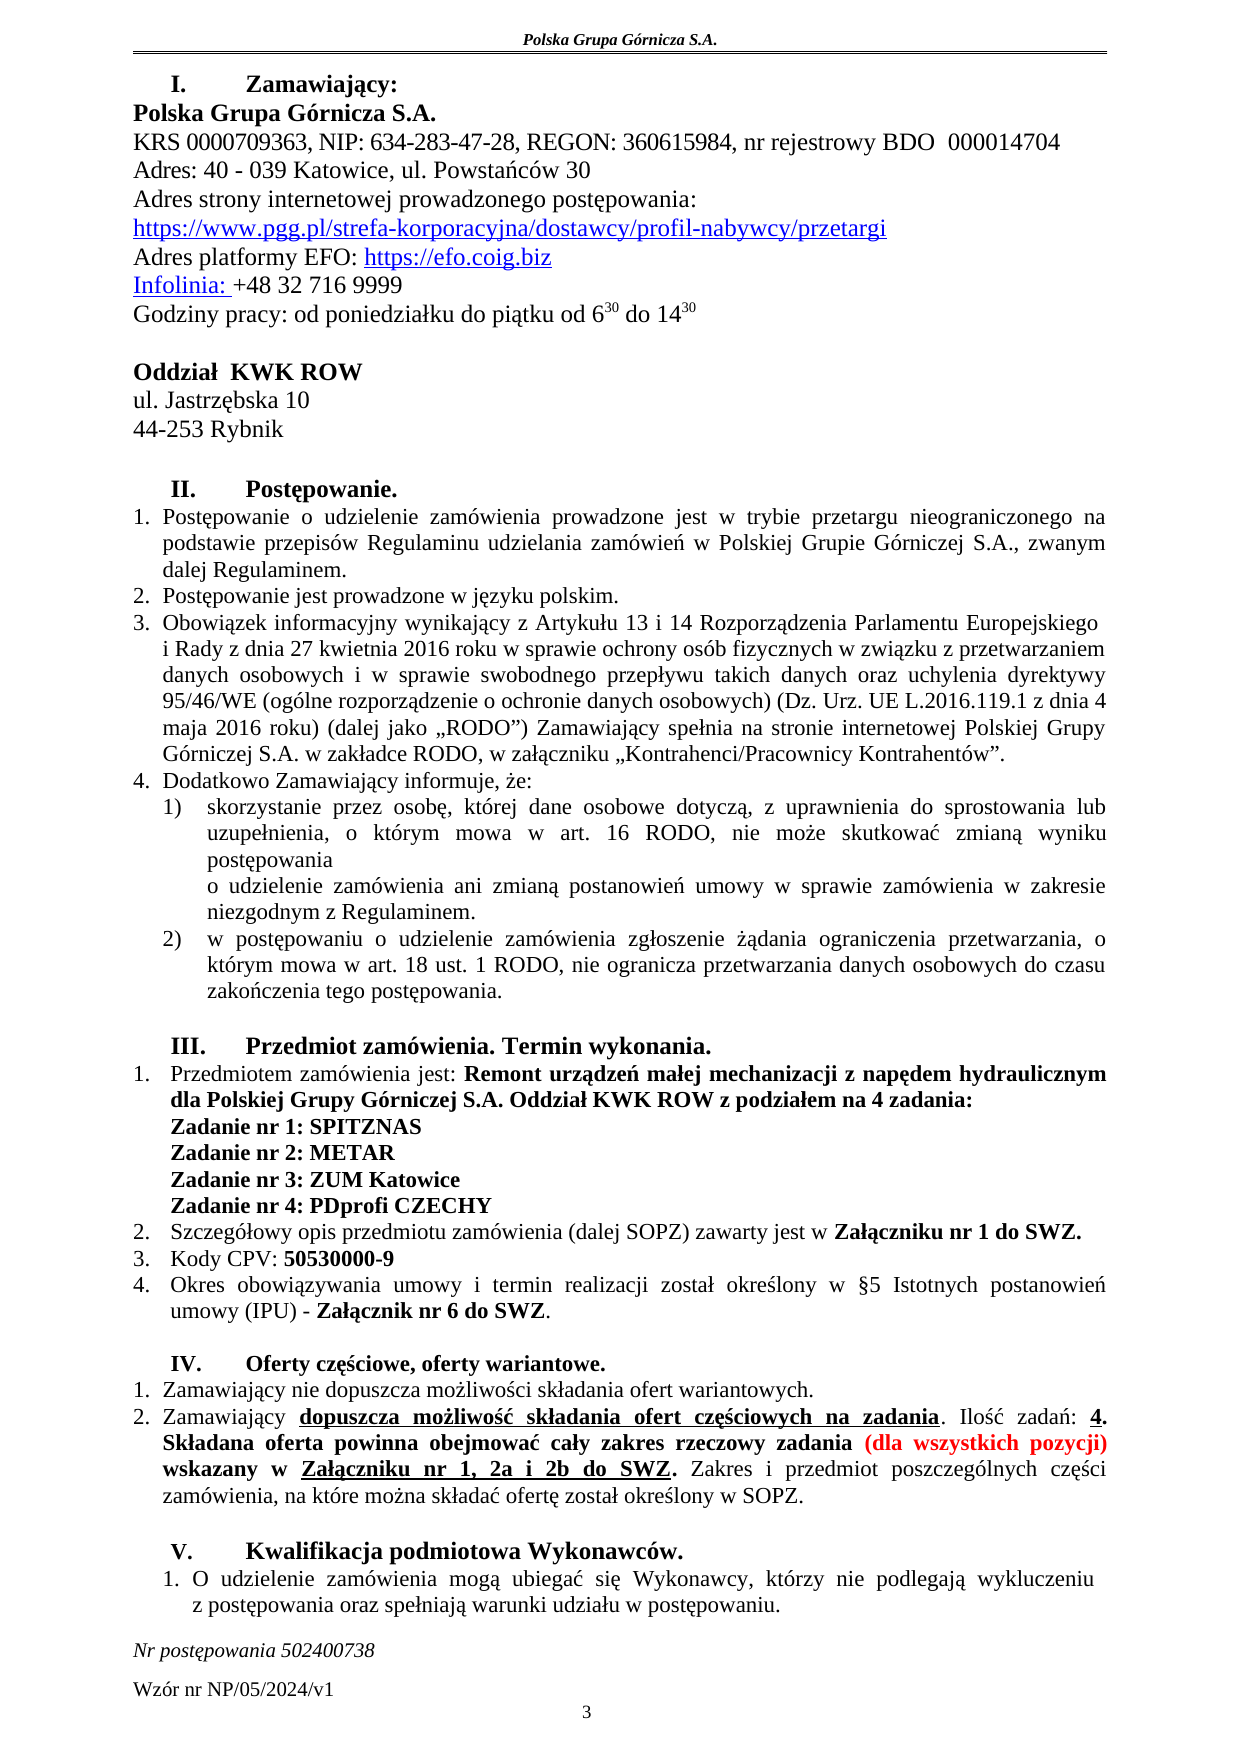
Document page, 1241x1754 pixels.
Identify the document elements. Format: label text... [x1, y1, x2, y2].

text Adres: 40 - 039 Katowice, ul. Powstańców 30 [133, 156, 1107, 184]
list Kody CPV: 50530000-9 [133, 1245, 1107, 1271]
list Obowiązek informacyjny wynikający z Artykułu 13 i 14 Rozporządzenia Parlamentu Europejskiego i Rady z dnia 27 kwietnia 2016 roku w sprawie ochrony osób fizycznych w związku z przetwarzaniem danych osobowych i w sprawie swobodnego przepływu takich danych oraz uchylenia dyrektywy 95/46/WE (ogólne rozporządzenie o ochronie danych osobowych) (Dz. Urz. UE L.2016.119.1 z dnia 4 maja 2016 roku) (dalej jako „RODO”) Zamawiający spełnia na stronie internetowej Polskiej Grupy Górniczej S.A. w zakładce RODO, w załączniku „Kontrahenci/Pracownicy Kontrahentów”. [133, 608, 1107, 767]
list Zamawiający dopuszcza możliwość składania ofert częściowych na zadania. Ilość zadań: 4. Składana oferta powinna obejmować cały zakres rzeczowy zadania (dla wszystkich pozycji) wskazany w Załączniku nr 1, 2a i 2b do SWZ. Zakres i przedmiot poszczególnych części zamówienia, na które można składać ofertę został określony w SOPZ. [133, 1403, 1107, 1508]
text ul. Jastrzębska 10 [133, 386, 1107, 414]
text Polska Grupa Górnicza S.A. [133, 98, 1107, 127]
list Zamawiający: [170, 69, 1107, 98]
list Dodatkowo Zamawiający informuje, że: [133, 767, 1107, 793]
list O udzielenie zamówienia mogą ubiegać się Wykonawcy, którzy nie podlegają wykluczeniu z postępowania oraz spełniają warunki udziału w postępowaniu. [162, 1564, 1107, 1617]
list w postępowaniu o udzielenie zamówienia zgłoszenie żądania ograniczenia przetwarzania, o którym mowa w art. 18 ust. 1 RODO, nie ogranicza przetwarzania danych osobowych do czasu zakończenia tego postępowania. [162, 925, 1107, 1004]
text 44-253 Rybnik [133, 414, 1107, 443]
list Postępowanie o udzielenie zamówienia prowadzone jest w trybie przetargu nieograniczonego na podstawie przepisów Regulaminu udzielania zamówień w Polskiej Grupie Górniczej S.A., zwanym dalej Regulaminem. [133, 503, 1107, 582]
list skorzystanie przez osobę, której dane osobowe dotyczą, z uprawnienia do sprostowania lub uzupełnienia, o którym mowa w art. 16 RODO, nie może skutkować zmianą wyniku postępowania o udzielenie zamówienia ani zmianą postanowień umowy w sprawie zamówienia w zakresie niezgodnym z Regulaminem. [162, 793, 1107, 925]
list Zadanie nr 2: METAR [170, 1139, 1107, 1166]
list Szczegółowy opis przedmiotu zamówienia (dalej SOPZ) zawarty jest w Załączniku nr 1 do SWZ. [133, 1218, 1107, 1245]
text KRS 0000709363, NIP: 634-283-47-28, REGON: 360615984, nr rejestrowy BDO 000014704 [133, 127, 1107, 156]
text Infolinia: +48 32 716 9999 [133, 271, 1107, 299]
list Kwalifikacja podmiotowa Wykonawców. [170, 1536, 1107, 1564]
list Przedmiotem zamówienia jest: Remont urządzeń małej mechanizacji z napędem hydraulicznym dla Polskiej Grupy Górniczej S.A. Oddział KWK ROW z podziałem na 4 zadania: [133, 1060, 1107, 1113]
list Zamawiający nie dopuszcza możliwości składania ofert wariantowych. [133, 1376, 1107, 1403]
text Oddział KWK ROW [133, 357, 1107, 386]
list Zadanie nr 1: SPITZNAS [170, 1113, 1107, 1139]
list Oferty częściowe, oferty wariantowe. [170, 1350, 1107, 1376]
list Okres obowiązywania umowy i termin realizacji został określony w §5 Istotnych postanowień umowy (IPU) - Załącznik nr 6 do SWZ. [133, 1271, 1107, 1324]
text Godziny pracy: od poniedziałku do piątku od 630 do 1430 [133, 299, 1107, 328]
list Zadanie nr 4: PDprofi CZECHY [170, 1192, 1107, 1218]
list Postępowanie. [170, 474, 1107, 503]
list Przedmiot zamówienia. Termin wykonania. [170, 1031, 1107, 1060]
text Adres platformy EFO: https://efo.coig.biz [133, 242, 1107, 271]
text Adres strony internetowej prowadzonego postępowania: https://www.pgg.pl/strefa-korporacyjna/dostawcy/profil-nabywcy/przetargi [133, 184, 1107, 242]
list Zadanie nr 3: ZUM Katowice [170, 1166, 1107, 1192]
list Postępowanie jest prowadzone w języku polskim. [133, 582, 1107, 608]
